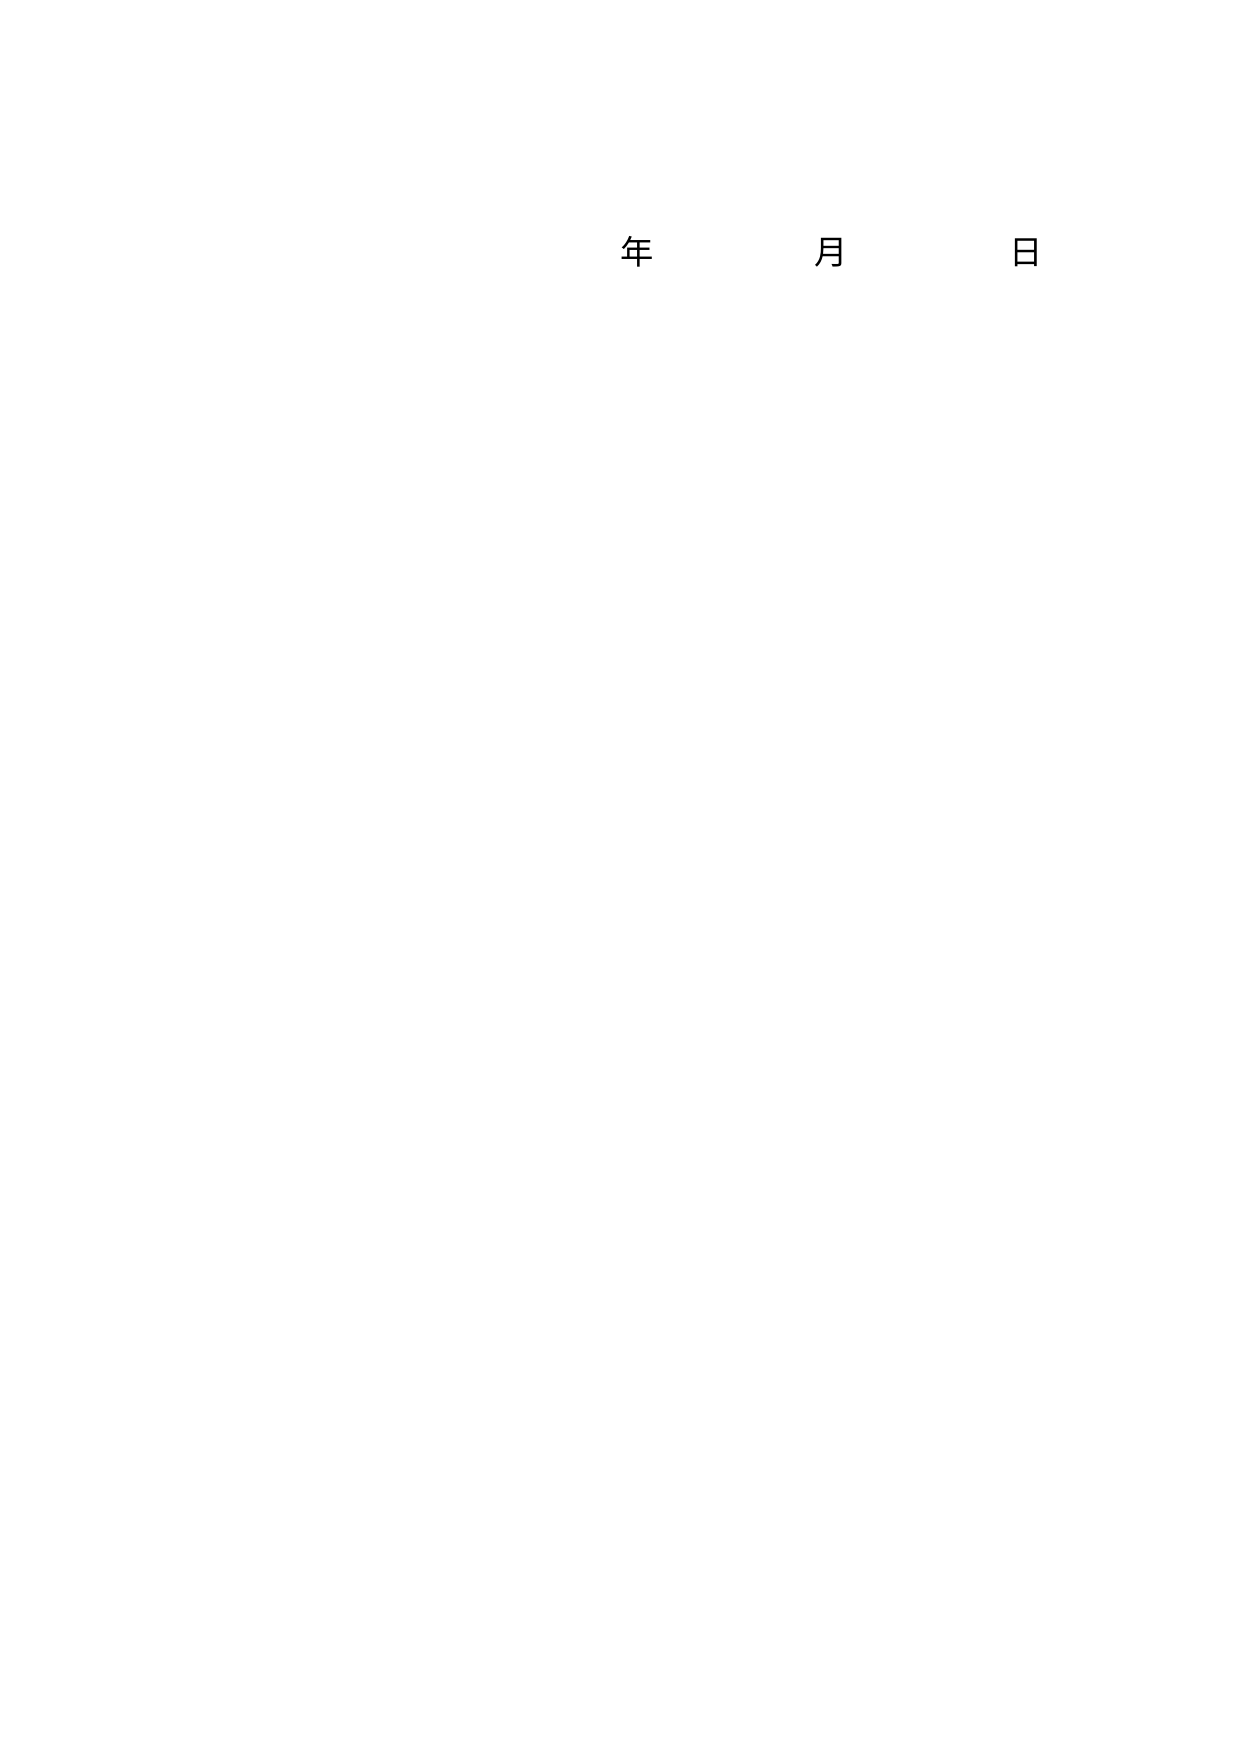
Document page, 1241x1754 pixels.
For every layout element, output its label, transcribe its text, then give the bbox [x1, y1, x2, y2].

list 年 月 日 [167, 219, 1074, 280]
